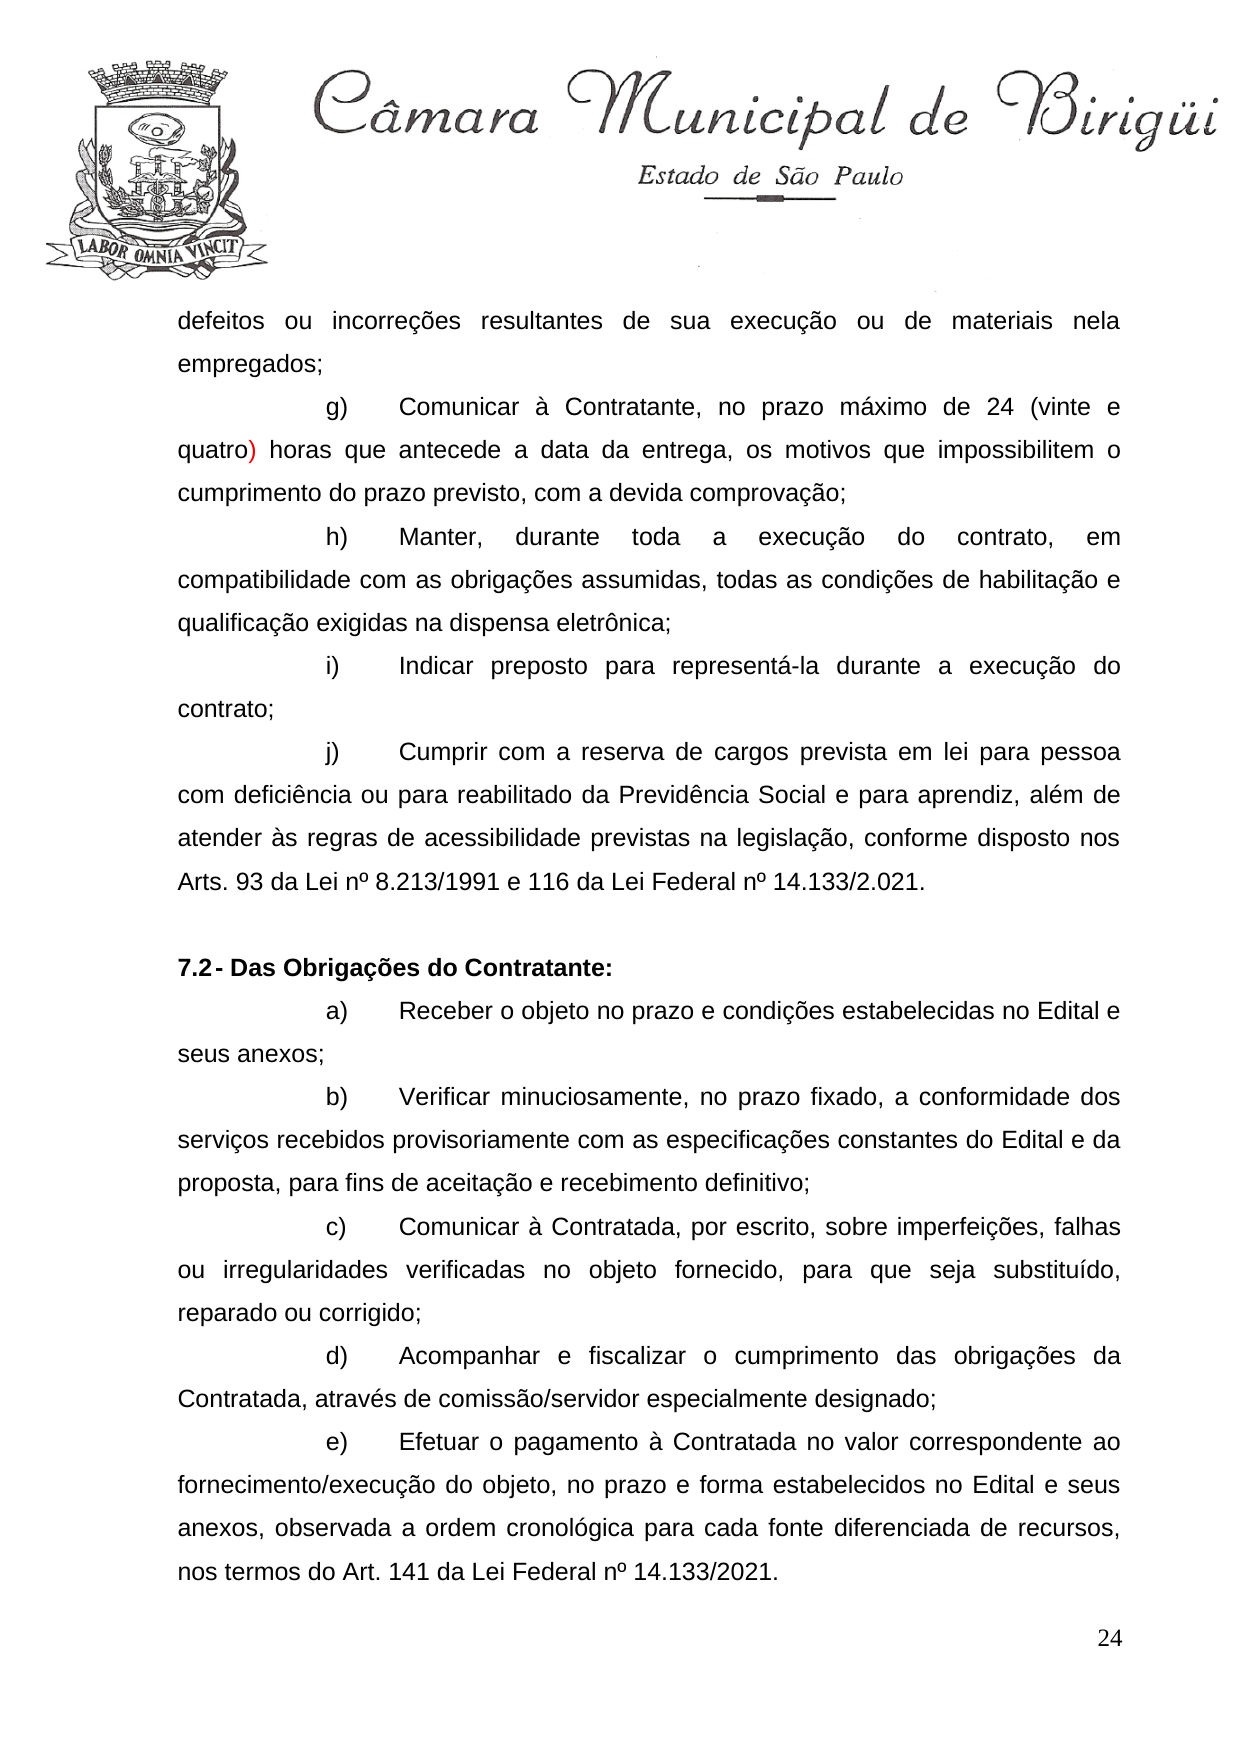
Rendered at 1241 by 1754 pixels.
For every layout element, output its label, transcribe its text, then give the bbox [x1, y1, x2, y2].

list Efetuar o pagamento à Contratada no valor correspondente ao fornecimento/execução do objeto, no prazo e forma estabelecidos no Edital e seus anexos, observada a ordem cronológica para cada fonte diferenciada de recursos, nos termos do Art. 141 da Lei Federal nº 14.133/2021. [177, 1427, 1122, 1585]
list Cumprir com a reserva de cargos prevista em lei para pessoa com deficiência ou para reabilitado da Previdência Social e para aprendiz, além de atender às regras de acessibilidade previstas na legislação, conforme disposto nos Arts. 93 da Lei nº 8.213/1991 e 116 da Lei Federal nº 14.133/2.021. [177, 737, 1122, 895]
list Comunicar à Contratada, por escrito, sobre imperfeições, falhas ou irregularidades verificadas no objeto fornecido, para que seja substituído, reparado ou corrigido; [177, 1211, 1122, 1326]
list Verificar minuciosamente, no prazo fixado, a conformidade dos serviços recebidos provisoriamente com as especificações constantes do Edital e da proposta, para fins de aceitação e recebimento definitivo; [177, 1082, 1122, 1197]
list - Das Obrigações do Contratante: [177, 953, 1122, 981]
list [177, 300, 1122, 378]
list Receber o objeto no prazo e condições estabelecidas no Edital e seus anexos; [177, 996, 1122, 1068]
list Indicar preposto para representá-la durante a execução do contrato; [177, 651, 1122, 723]
list Manter, durante toda a execução do contrato, em compatibilidade com as obrigações assumidas, todas as condições de habilitação e qualificação exigidas na dispensa eletrônica; [177, 521, 1122, 636]
list Acompanhar e fiscalizar o cumprimento das obrigações da Contratada, através de comissão/servidor especialmente designado; [177, 1341, 1122, 1413]
list Comunicar à Contratante, no prazo máximo de 24 (vinte e quatro) horas que antecede a data da entrega, os motivos que impossibilitem o cumprimento do prazo previsto, com a devida comprovação; [177, 392, 1122, 507]
